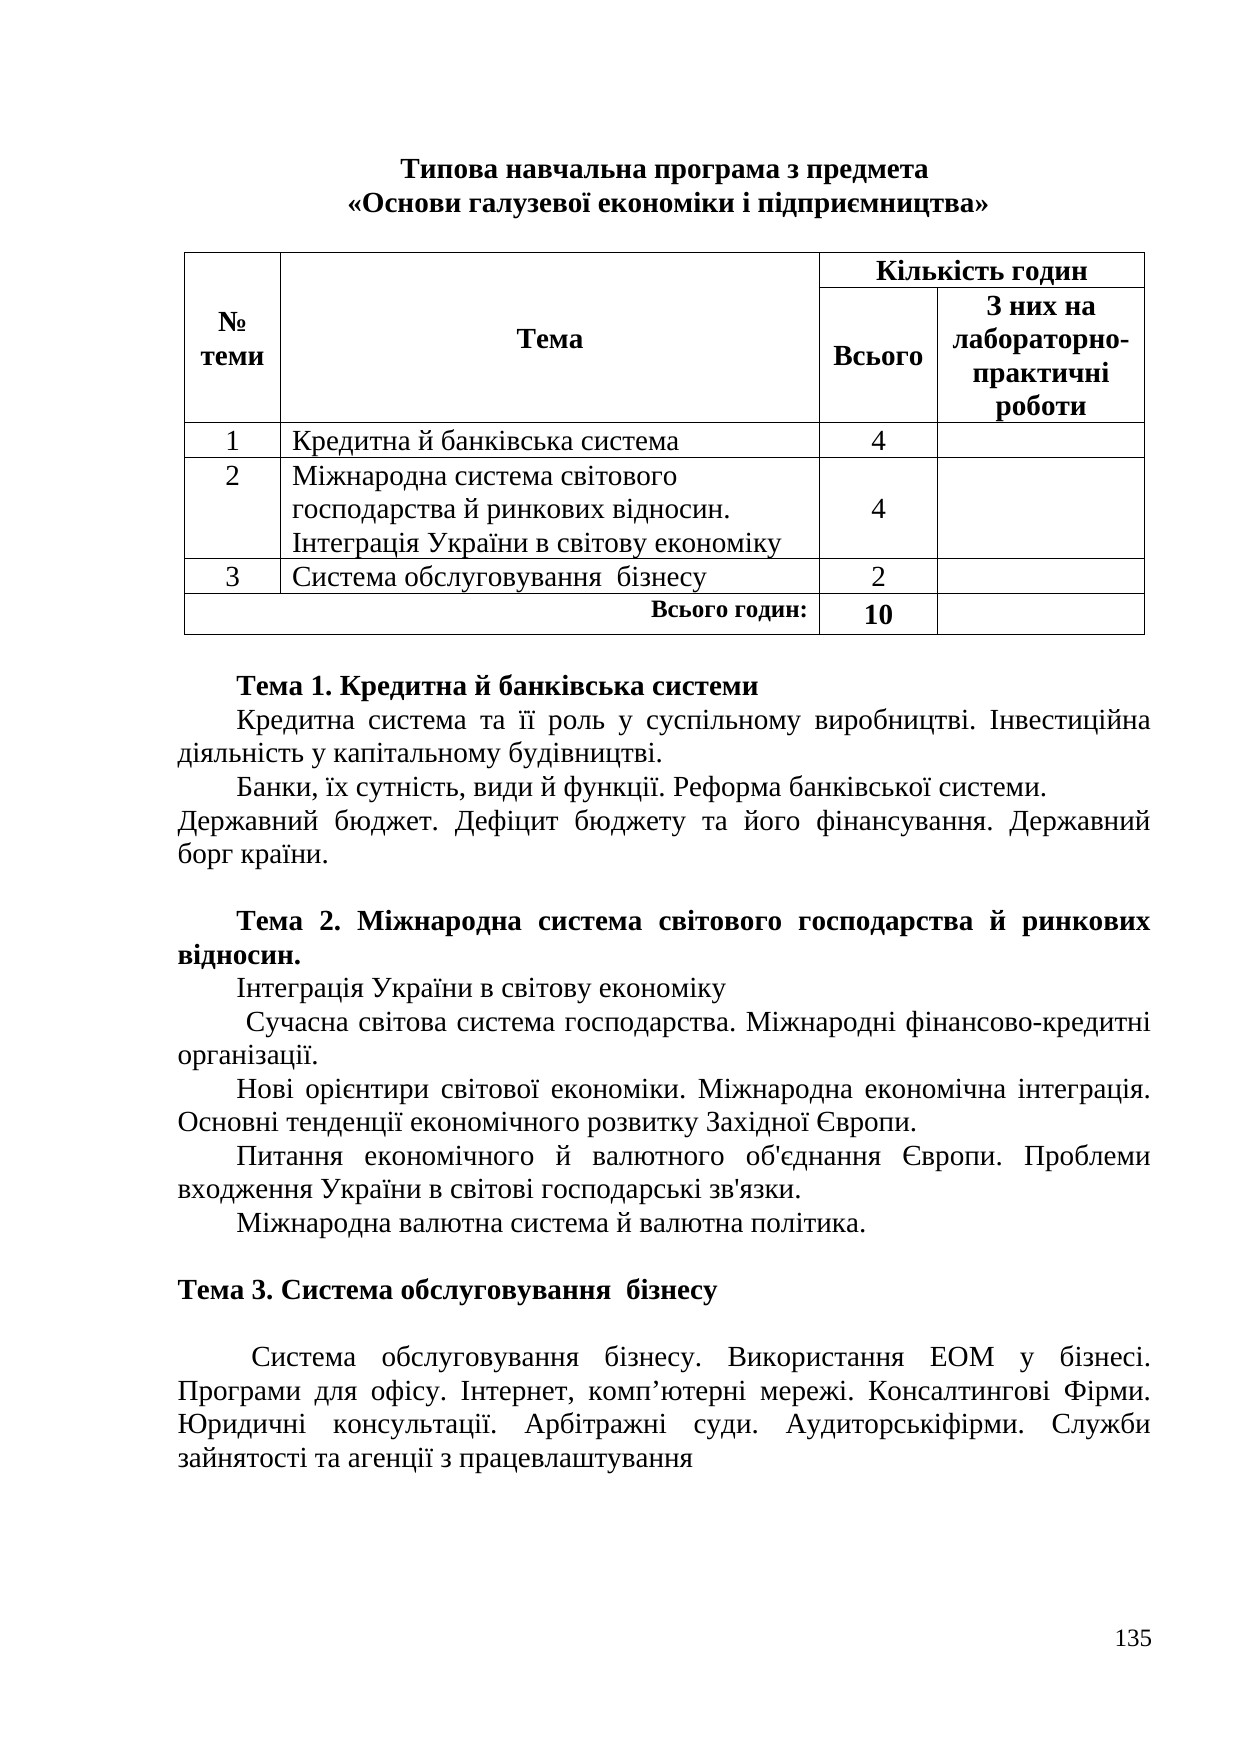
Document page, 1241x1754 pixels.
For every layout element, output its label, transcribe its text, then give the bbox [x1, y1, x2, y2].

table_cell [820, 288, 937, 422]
text Державний бюджет. Дефіцит бюджету та його фінансування. Державний борг країни. [177, 803, 1152, 870]
text Інтеграція України в світову економіку [177, 970, 1152, 1004]
text Тема 1. Кредитна й банківська системи [177, 668, 1152, 702]
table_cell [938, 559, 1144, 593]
title «Основи галузевої економіки і підприємництва» [177, 185, 1152, 219]
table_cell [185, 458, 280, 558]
text Міжнародна валютна система й валютна політика. [177, 1205, 1152, 1239]
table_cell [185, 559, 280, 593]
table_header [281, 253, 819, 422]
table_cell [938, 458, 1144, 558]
text Тема 3. Система обслуговування бізнесу [177, 1272, 1152, 1306]
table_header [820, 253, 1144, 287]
text Питання економічного й валютного об'єднання Європи. Проблеми входження України в світові господарські зв'язки. [177, 1138, 1152, 1205]
title Типова навчальна програма з предмета [177, 152, 1152, 185]
text Банки, їх сутність, види й функції. Реформа банківської системи. [177, 769, 1152, 803]
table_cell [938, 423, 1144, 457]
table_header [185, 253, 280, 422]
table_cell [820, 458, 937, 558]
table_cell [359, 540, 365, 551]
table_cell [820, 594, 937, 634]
text Тема 2. Міжнародна система світового господарства й ринкових відносин. [177, 903, 1152, 970]
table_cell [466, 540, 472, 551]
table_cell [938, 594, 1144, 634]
text Нові орієнтири світової економіки. Міжнародна економічна інтеграція. Основні тенденції економічного розвитку Західної Європи. [177, 1071, 1152, 1138]
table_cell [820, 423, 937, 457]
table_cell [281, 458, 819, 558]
text Кредитна система та її роль у суспільному виробництві. Інвестиційна діяльність у капітальному будівництві. [177, 702, 1152, 769]
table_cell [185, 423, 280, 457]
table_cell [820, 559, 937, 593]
text Сучасна світова система господарства. Міжнародні фінансово-кредитні організації. [177, 1004, 1152, 1071]
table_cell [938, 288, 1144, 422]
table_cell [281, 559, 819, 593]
text Система обслуговування бізнесу. Використання ЕОМ у бізнесі. Програми для офісу. Інтернет, комп’ютерні мережі. Консалтингові Фірми. Юридичні консультації. Арбітражні суди. Аудиторськіфірми. Служби зайнятості та агенції з працевлаштування [177, 1339, 1152, 1473]
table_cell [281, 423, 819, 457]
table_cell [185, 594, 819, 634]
